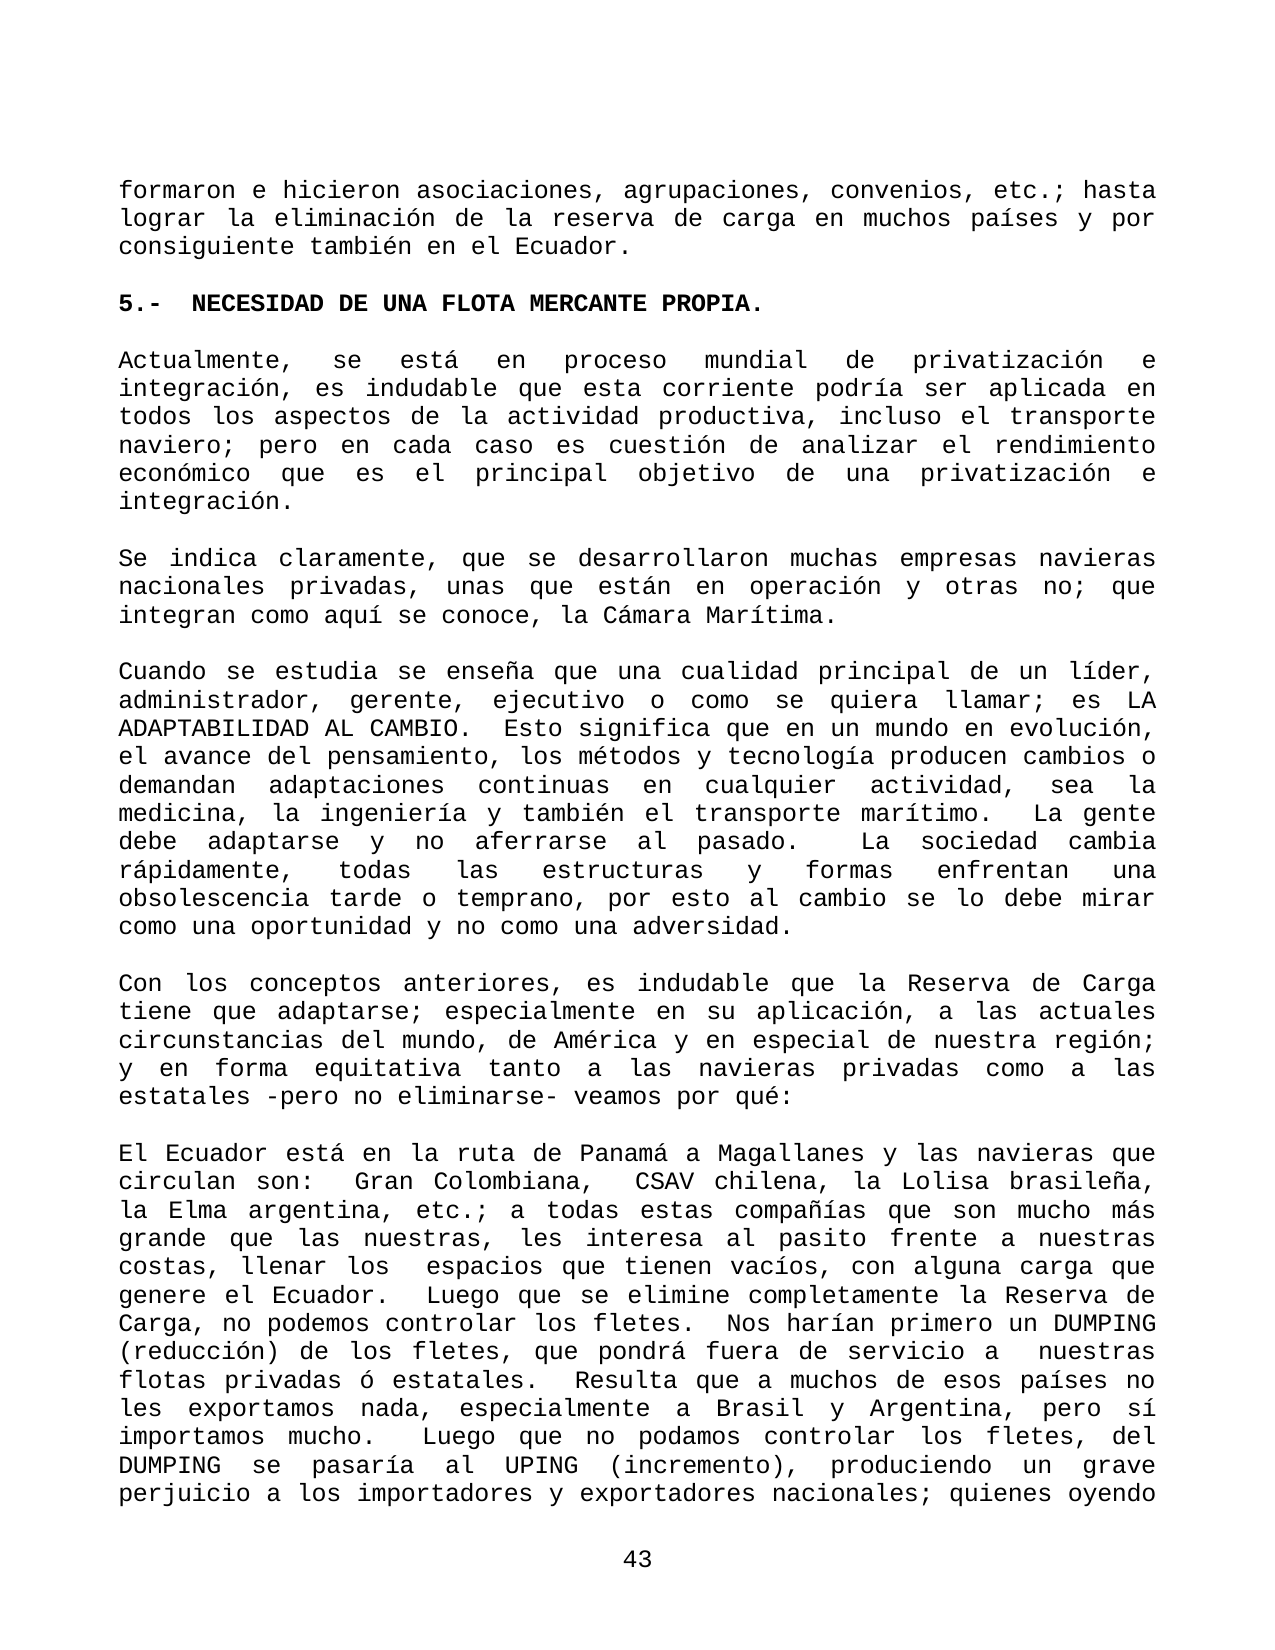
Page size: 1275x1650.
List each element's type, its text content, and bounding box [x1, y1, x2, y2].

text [118, 177, 1157, 262]
text Se indica claramente, que se desarrollaron muchas empresas navieras nacionales privadas, unas que están en operación y otras no; que integran como aquí se conoce, la Cámara Marítima. [118, 546, 1157, 631]
text Con los conceptos anteriores, es indudable que la Reserva de Carga tiene que adaptarse; especialmente en su aplicación, a las actuales circunstancias del mundo, de América y en especial de nuestra región; y en forma equitativa tanto a las navieras privadas como a las estatales -pero no eliminarse- veamos por qué: [118, 971, 1157, 1112]
text Actualmente, se está en proceso mundial de privatización e integración, es indudable que esta corriente podría ser aplicada en todos los aspectos de la actividad productiva, incluso el transporte naviero; pero en cada caso es cuestión de analizar el rendimiento económico que es el principal objetivo de una privatización e integración. [118, 347, 1157, 517]
text Cuando se estudia se enseña que una cualidad principal de un líder, administrador, gerente, ejecutivo o como se quiera llamar; es LA ADAPTABILIDAD AL CAMBIO. Esto significa que en un mundo en evolución, el avance del pensamiento, los métodos y tecnología producen cambios o demandan adaptaciones continuas en cualquier actividad, sea la medicina, la ingeniería y también el transporte marítimo. La gente debe adaptarse y no aferrarse al pasado. La sociedad cambia rápidamente, todas las estructuras y formas enfrentan una obsolescencia tarde o temprano, por esto al cambio se lo debe mirar como una oportunidad y no como una adversidad. [118, 659, 1157, 942]
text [118, 1141, 1157, 1509]
text 5.- NECESIDAD DE UNA FLOTA MERCANTE PROPIA. [118, 291, 1157, 319]
